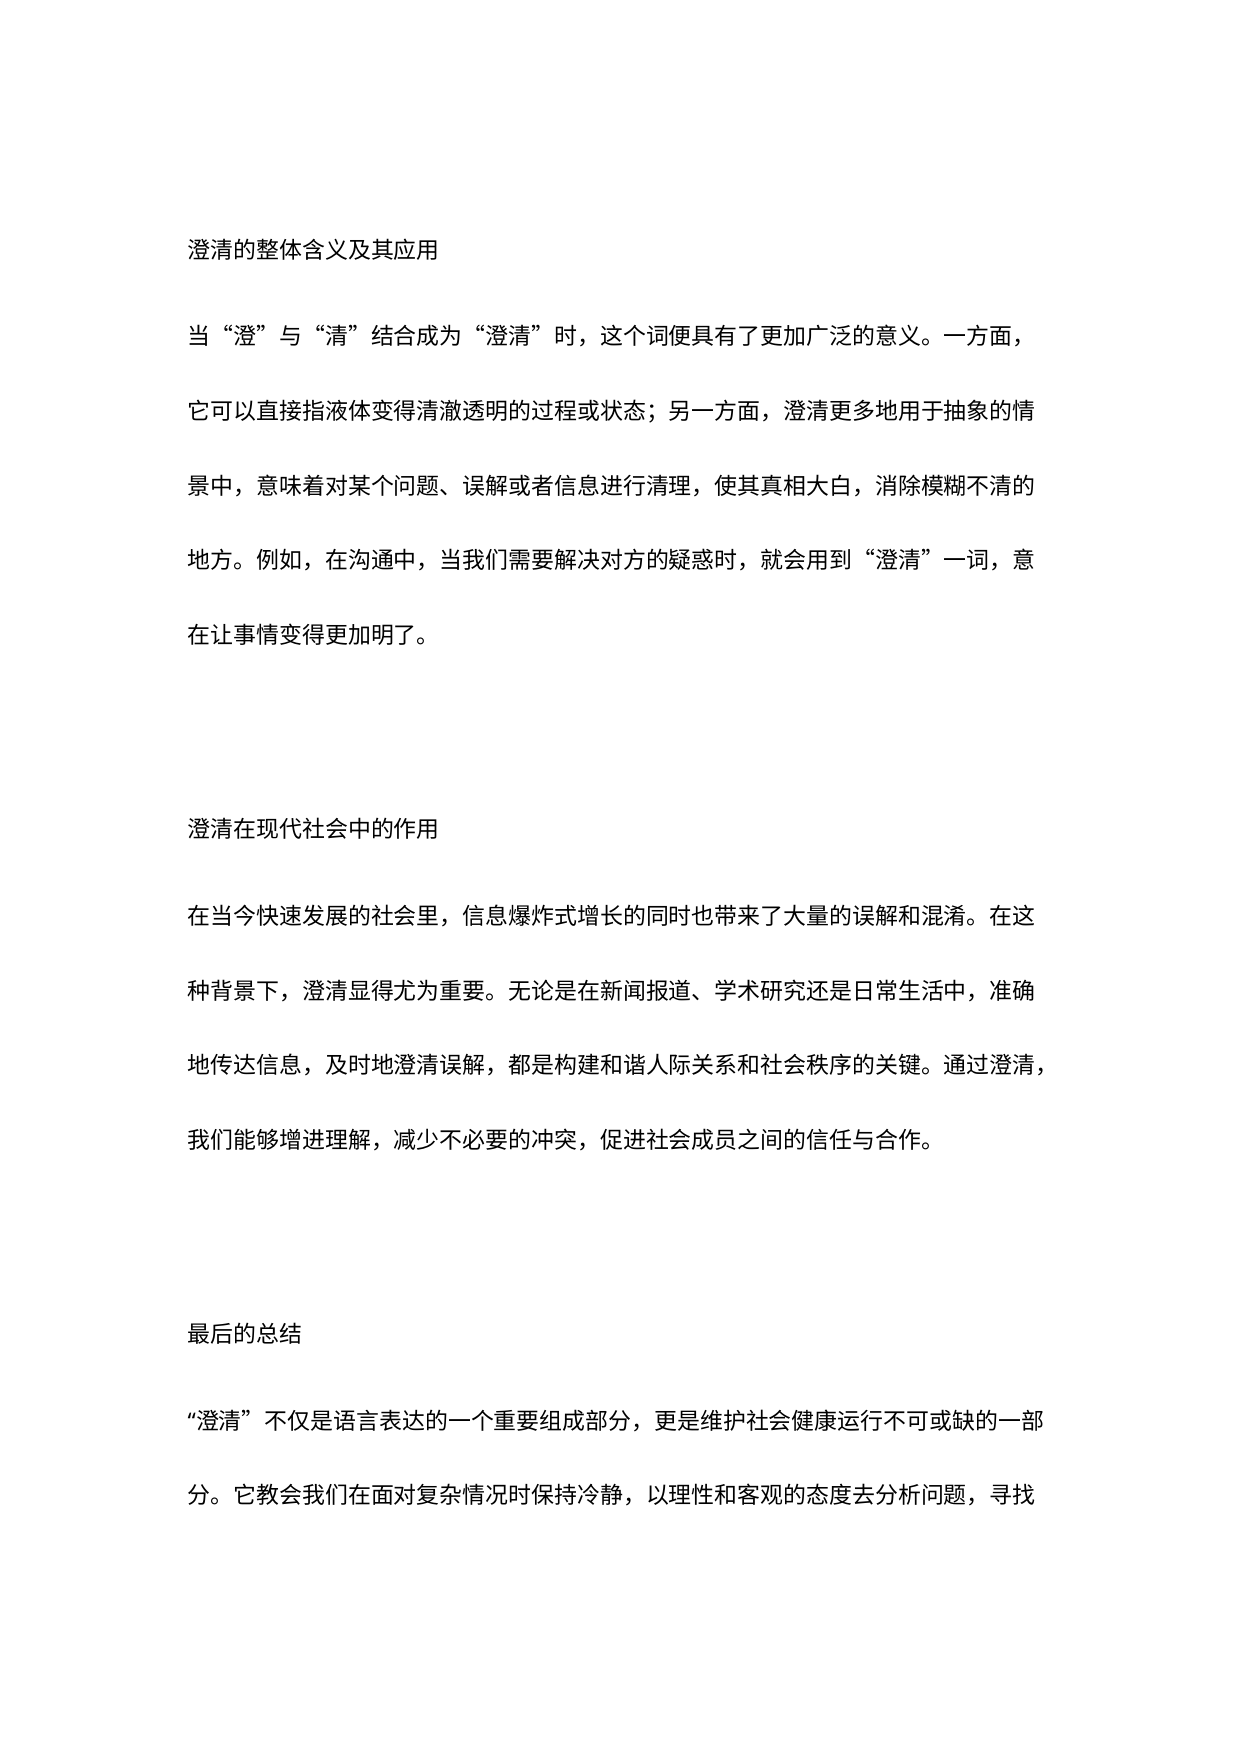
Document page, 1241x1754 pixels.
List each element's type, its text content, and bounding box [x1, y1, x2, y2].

text 最后的总结 [187, 1300, 1053, 1365]
text 澄清的整体含义及其应用 [187, 216, 1053, 281]
text 澄清在现代社会中的作用 [187, 795, 1053, 860]
text 当“澄”与“清”结合成为“澄清”时，这个词便具有了更加广泛的意义。一方面，它可以直接指液体变得清澈透明的过程或状态；另一方面，澄清更多地用于抽象的情景中，意味着对某个问题、误解或者信息进行清理，使其真相大白，消除模糊不清的地方。例如，在沟通中，当我们需要解决对方的疑惑时，就会用到“澄清”一词，意在让事情变得更加明了。 [187, 302, 1053, 666]
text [187, 1387, 1053, 1527]
text 在当今快速发展的社会里，信息爆炸式增长的同时也带来了大量的误解和混淆。在这种背景下，澄清显得尤为重要。无论是在新闻报道、学术研究还是日常生活中，准确地传达信息，及时地澄清误解，都是构建和谐人际关系和社会秩序的关键。通过澄清，我们能够增进理解，减少不必要的冲突，促进社会成员之间的信任与合作。 [187, 882, 1053, 1171]
